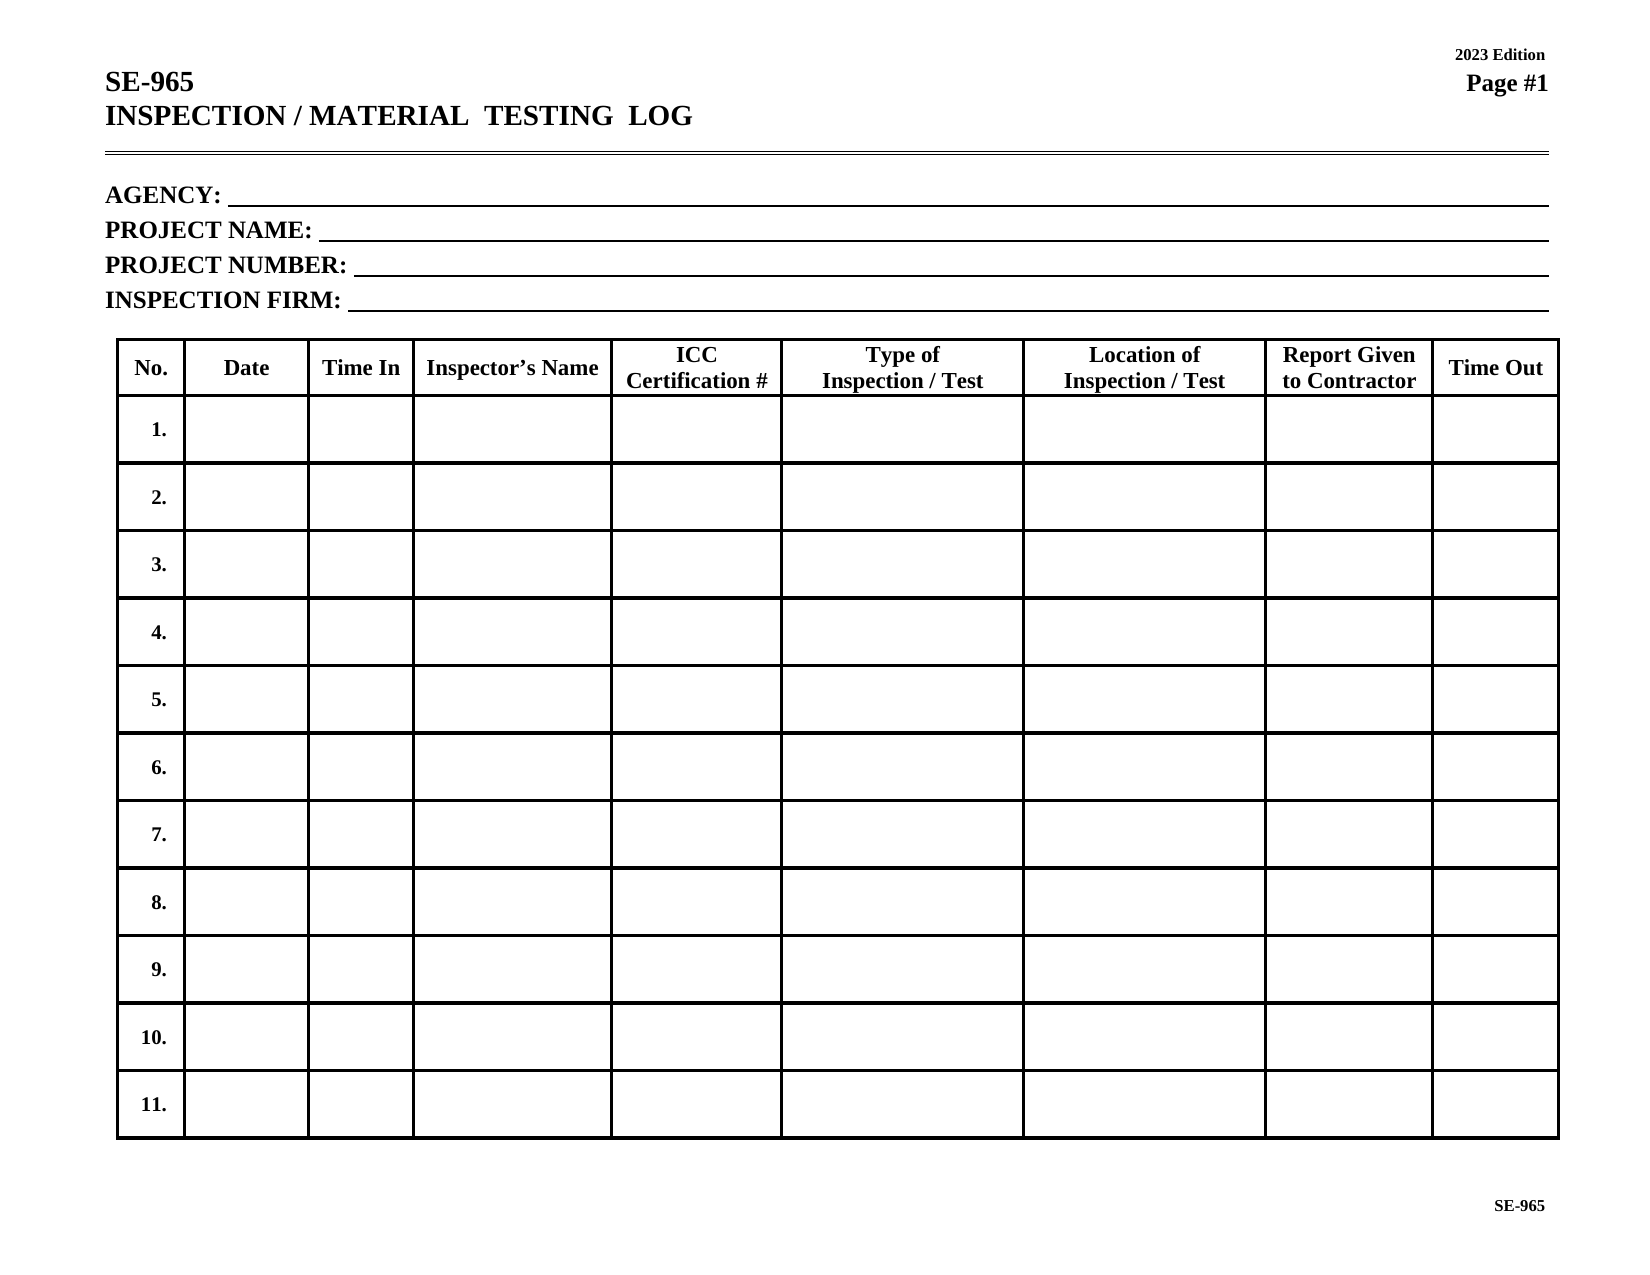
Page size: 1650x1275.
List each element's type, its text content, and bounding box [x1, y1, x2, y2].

table_header Time In [310, 341, 412, 394]
table_cell [613, 532, 780, 596]
table_cell [1434, 802, 1557, 866]
table_cell [1267, 600, 1431, 664]
table_cell [1025, 667, 1264, 731]
table_cell [1025, 735, 1264, 799]
table_cell [1267, 397, 1431, 461]
table_cell [119, 735, 183, 799]
table_cell [310, 802, 412, 866]
table_cell [186, 397, 307, 461]
table_cell [119, 600, 183, 664]
text PROJECT NAME: [105, 215, 1545, 244]
table_cell [1267, 465, 1431, 529]
table_cell [415, 397, 610, 461]
table_cell [1267, 1005, 1431, 1069]
table_header No. [119, 341, 183, 394]
table_cell [1434, 667, 1557, 731]
table_cell [613, 870, 780, 934]
table_cell [613, 397, 780, 461]
table_cell [1267, 870, 1431, 934]
table_cell [783, 937, 1022, 1001]
table_cell [1267, 802, 1431, 866]
table_cell [783, 532, 1022, 596]
table_cell [415, 667, 610, 731]
table_cell [119, 870, 183, 934]
table_cell [783, 397, 1022, 461]
table_cell [119, 397, 183, 461]
table_cell [119, 1005, 183, 1069]
table_cell [1025, 532, 1264, 596]
table_cell [783, 735, 1022, 799]
table_cell [613, 465, 780, 529]
table_cell [1025, 600, 1264, 664]
table_cell [310, 870, 412, 934]
table_cell [1434, 870, 1557, 934]
table_cell [415, 735, 610, 799]
table_cell [310, 397, 412, 461]
table_cell [119, 667, 183, 731]
table_cell [310, 937, 412, 1001]
table_cell [783, 465, 1022, 529]
table_cell [186, 532, 307, 596]
table_cell [415, 1005, 610, 1069]
table_cell [783, 1005, 1022, 1069]
table_cell [186, 802, 307, 866]
table_cell [310, 1005, 412, 1069]
table_cell [1434, 532, 1557, 596]
table_cell [783, 870, 1022, 934]
table_cell [1267, 667, 1431, 731]
table_header Date [186, 341, 307, 394]
table_cell [415, 937, 610, 1001]
table_cell [186, 667, 307, 731]
table_cell [186, 1005, 307, 1069]
table_cell [613, 937, 780, 1001]
table_cell [415, 600, 610, 664]
table_cell [613, 802, 780, 866]
table_cell [1434, 465, 1557, 529]
table_cell [1025, 870, 1264, 934]
table_header Type of Inspection / Test [783, 341, 1022, 394]
table_cell [186, 600, 307, 664]
table_cell [613, 1005, 780, 1069]
table_cell [310, 532, 412, 596]
table_cell [119, 465, 183, 529]
table_cell [783, 600, 1022, 664]
table_header Report Given to Contractor [1267, 341, 1431, 394]
table_cell [1267, 735, 1431, 799]
table_cell [415, 532, 610, 596]
table_cell [310, 600, 412, 664]
text INSPECTION FIRM: [105, 285, 1545, 314]
text PROJECT NUMBER: [105, 250, 1545, 279]
table_cell [783, 667, 1022, 731]
table_cell [1025, 937, 1264, 1001]
table_cell [310, 735, 412, 799]
text AGENCY: [105, 180, 1545, 209]
table_cell [415, 802, 610, 866]
table_header Inspector’s Name [415, 341, 610, 394]
table_cell [415, 870, 610, 934]
table_header ICC Certification # [613, 341, 780, 394]
table_cell [1267, 937, 1431, 1001]
table_cell [1434, 397, 1557, 461]
table_cell [1025, 1005, 1264, 1069]
table_cell [613, 600, 780, 664]
table_cell [310, 667, 412, 731]
table_cell [1025, 397, 1264, 461]
table_cell [1025, 802, 1264, 866]
table_cell [310, 465, 412, 529]
table_header Time Out [1434, 341, 1557, 394]
table_cell [186, 870, 307, 934]
table_cell [613, 735, 780, 799]
table_cell [613, 667, 780, 731]
table_cell [415, 465, 610, 529]
table_cell [1434, 1005, 1557, 1069]
table_cell [119, 937, 183, 1001]
table_header Location of Inspection / Test [1025, 341, 1264, 394]
table_cell [119, 802, 183, 866]
table_cell [1434, 735, 1557, 799]
table_cell [1434, 937, 1557, 1001]
table_cell [1267, 532, 1431, 596]
table_cell [1434, 600, 1557, 664]
table_cell [783, 802, 1022, 866]
table_cell [1025, 465, 1264, 529]
table_cell [186, 937, 307, 1001]
table_cell [186, 465, 307, 529]
table_cell [119, 532, 183, 596]
table_cell [186, 735, 307, 799]
